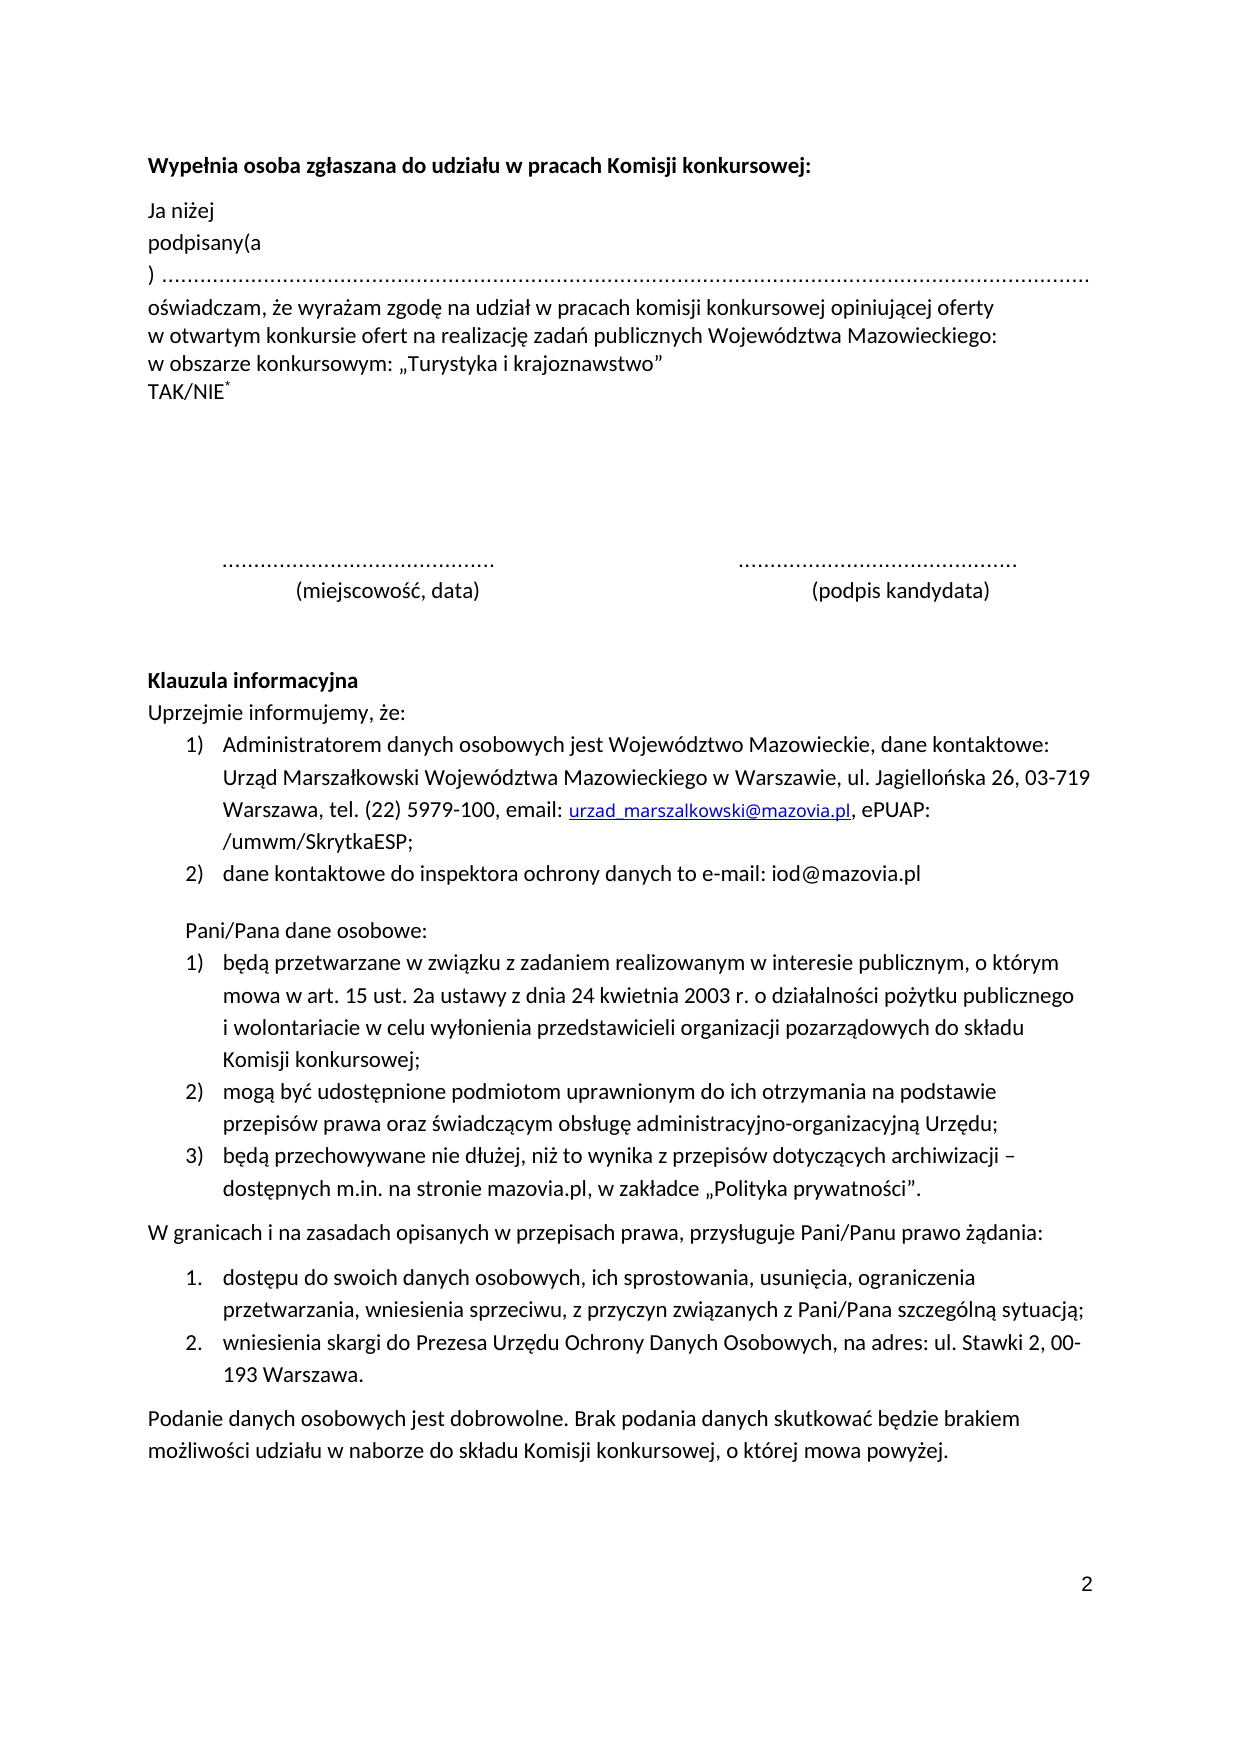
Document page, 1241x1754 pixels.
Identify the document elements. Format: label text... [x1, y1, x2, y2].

text ........................................... ............................................ [148, 546, 1092, 573]
text Uprzejmie informujemy, że: [148, 698, 1092, 726]
list dane kontaktowe do inspektora ochrony danych to e-mail: iod@mazovia.pl [185, 859, 1092, 887]
list będą przechowywane nie dłużej, niż to wynika z przepisów dotyczących archiwizacji – dostępnych m.in. na stronie mazovia.pl, w zakładce „Polityka prywatności”. [185, 1142, 1092, 1202]
text TAK/NIE* [148, 377, 1092, 405]
list będą przetwarzane w związku z zadaniem realizowanym w interesie publicznym, o którym mowa w art. 15 ust. 2a ustawy z dnia 24 kwietnia 2003 r. o działalności pożytku publicznego i wolontariacie w celu wyłonienia przedstawicieli organizacji pozarządowych do składu Komisji konkursowej; [185, 948, 1092, 1073]
list dostępu do swoich danych osobowych, ich sprostowania, usunięcia, ograniczenia przetwarzania, wniesienia sprzeciwu, z przyczyn związanych z Pani/Pana szczególną sytuacją; [185, 1263, 1092, 1323]
subtitle Klauzula informacyjna [148, 666, 1092, 694]
text W granicach i na zasadach opisanych w przepisach prawa, przysługuje Pani/Panu prawo żądania: [148, 1218, 1092, 1247]
text Wypełnia osoba zgłaszana do udziału w pracach Komisji konkursowej: [148, 151, 1092, 179]
list wniesienia skargi do Prezesa Urzędu Ochrony Danych Osobowych, na adres: ul. Stawki 2, 00-193 Warszawa. [185, 1328, 1092, 1388]
text Ja niżej podpisany(a) .................................................................................................................................................. [148, 196, 1092, 288]
text (miejscowość, data) (podpis kandydata) [236, 577, 1092, 605]
list Administratorem danych osobowych jest Województwo Mazowieckie, dane kontaktowe: Urząd Marszałkowski Województwa Mazowieckiego w Warszawie, ul. Jagiellońska 26, 03-719 Warszawa, tel. (22) 5979-100, email: urzad_marszalkowski@mazovia.pl, ePUAP: /umwm/SkrytkaESP; [185, 730, 1092, 855]
text Pani/Pana dane osobowe: [185, 916, 1092, 944]
text oświadczam, że wyrażam zgodę na udział w pracach komisji konkursowej opiniującej oferty w otwartym konkursie ofert na realizację zadań publicznych Województwa Mazowieckiego: w obszarze konkursowym: „Turystyka i krajoznawstwo” [148, 293, 1092, 377]
text Podanie danych osobowych jest dobrowolne. Brak podania danych skutkować będzie brakiem możliwości udziału w naborze do składu Komisji konkursowej, o której mowa powyżej. [148, 1404, 1092, 1465]
list mogą być udostępnione podmiotom uprawnionym do ich otrzymania na podstawie przepisów prawa oraz świadczącym obsługę administracyjno-organizacyjną Urzędu; [185, 1077, 1092, 1137]
